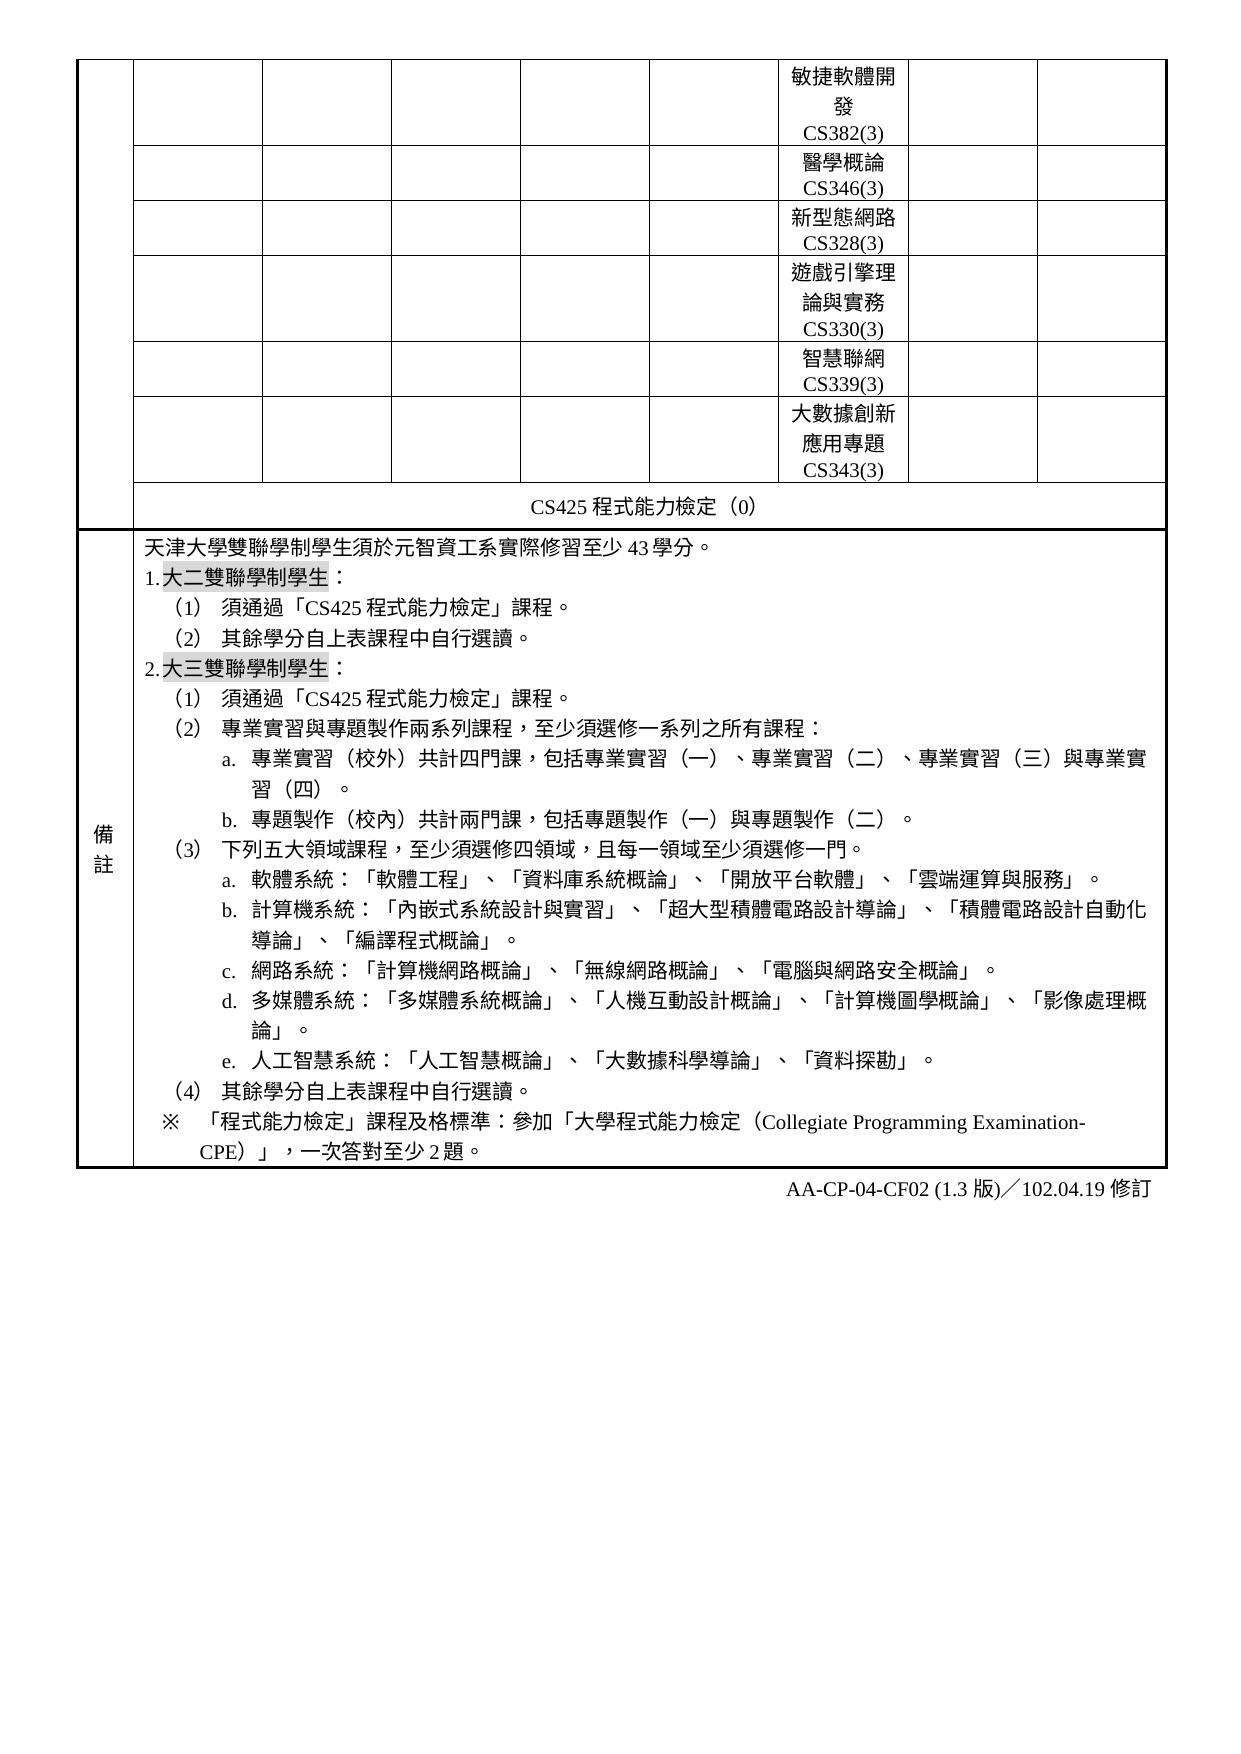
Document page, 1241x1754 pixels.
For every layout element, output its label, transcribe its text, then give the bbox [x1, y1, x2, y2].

table_cell [650, 146, 778, 200]
table_cell [263, 342, 391, 396]
table_cell [521, 256, 649, 341]
table_cell [521, 342, 649, 396]
table_cell [1038, 256, 1165, 341]
table_cell 敏捷軟體開發 CS382(3) [779, 60, 908, 145]
table_cell [909, 201, 1037, 255]
table_cell [392, 60, 520, 145]
table_cell [134, 342, 262, 396]
table_cell [909, 256, 1037, 341]
table_cell [392, 256, 520, 341]
table_cell [1038, 146, 1165, 200]
table_cell [521, 201, 649, 255]
table_cell 醫學概論 CS346(3) [779, 146, 908, 200]
text AA-CP-04-CF02 (1.3 版)／102.04.19 修訂 [89, 1169, 1152, 1206]
table_cell 智慧聯網 CS339(3) [779, 342, 908, 396]
table_cell [521, 146, 649, 200]
table_cell [650, 60, 778, 145]
table_cell [392, 397, 520, 482]
table_cell [263, 201, 391, 255]
table_cell 新型態網路 CS328(3) [779, 201, 908, 255]
table_cell [521, 60, 649, 145]
table_cell [1038, 397, 1165, 482]
table_cell [909, 146, 1037, 200]
table_cell [392, 201, 520, 255]
table_cell [263, 397, 391, 482]
table_cell [392, 146, 520, 200]
table_cell [650, 397, 778, 482]
table_cell [263, 146, 391, 200]
table_cell [134, 397, 262, 482]
table_cell [909, 60, 1037, 145]
table_cell 大數據創新應用專題 CS343(3) [779, 397, 908, 482]
table_cell [909, 342, 1037, 396]
table_cell 遊戲引擎理論與實務 CS330(3) [779, 256, 908, 341]
table_cell 備 註 [79, 531, 133, 1166]
table_cell [909, 397, 1037, 482]
table_cell [1038, 201, 1165, 255]
table_cell [650, 256, 778, 341]
table_cell [134, 60, 262, 145]
table_cell [134, 201, 262, 255]
table_cell [134, 256, 262, 341]
table_cell CS425 程式能力檢定（0） [134, 483, 1165, 528]
table_cell [650, 201, 778, 255]
table_cell [521, 397, 649, 482]
table_cell [1038, 342, 1165, 396]
table_cell [263, 256, 391, 341]
table_cell [263, 60, 391, 145]
table_cell [134, 146, 262, 200]
table_cell [650, 342, 778, 396]
table_cell [392, 342, 520, 396]
table_cell [1038, 60, 1165, 145]
table_cell 天津大學雙聯學制學生須於元智資工系實際修習至少43學分。 大二雙聯學制學生： 須通過「CS425程式能力檢定」課程。 其餘學分自上表課程中自行選讀。 大三雙聯學制學生： 須通過「CS425程式能力檢定」課程。 專業實習與專題製作兩系列課程，至少須選修一系列之所有課程： 專業實習（校外）共計四門課，包括專業實習（一）、專業實習（二）、專業實習（三）與專業實習（四）。 專題製作（校內）共計兩門課，包括專題製作（一）與專題製作（二）。 下列五大領域課程，至少須選修四領域，且每一領域至少須選修一門。 軟體系統：「軟體工程」、「資料庫系統概論」、「開放平台軟體」、「雲端運算與服務」。 計算機系統：「內嵌式系統設計與實習」、「超大型積體電路設計導論」、「積體電路設計自動化導論」、「編譯程式概論」。 網路系統：「計算機網路概論」、「無線網路概論」、「電腦與網路安全概論」。 多媒體系統：「多媒體系統概論」、「人機互動設計概論」、「計算機圖學概論」、「影像處理概論」。 人工智慧系統：「人工智慧概論」、「大數據科學導論」、「資料探勘」。 其餘學分自上表課程中自行選讀。 「程式能力檢定」課程及格標準：參加「大學程式能力檢定（Collegiate Programming Examination-CPE）」，一次答對至少2題。 [134, 531, 1165, 1166]
